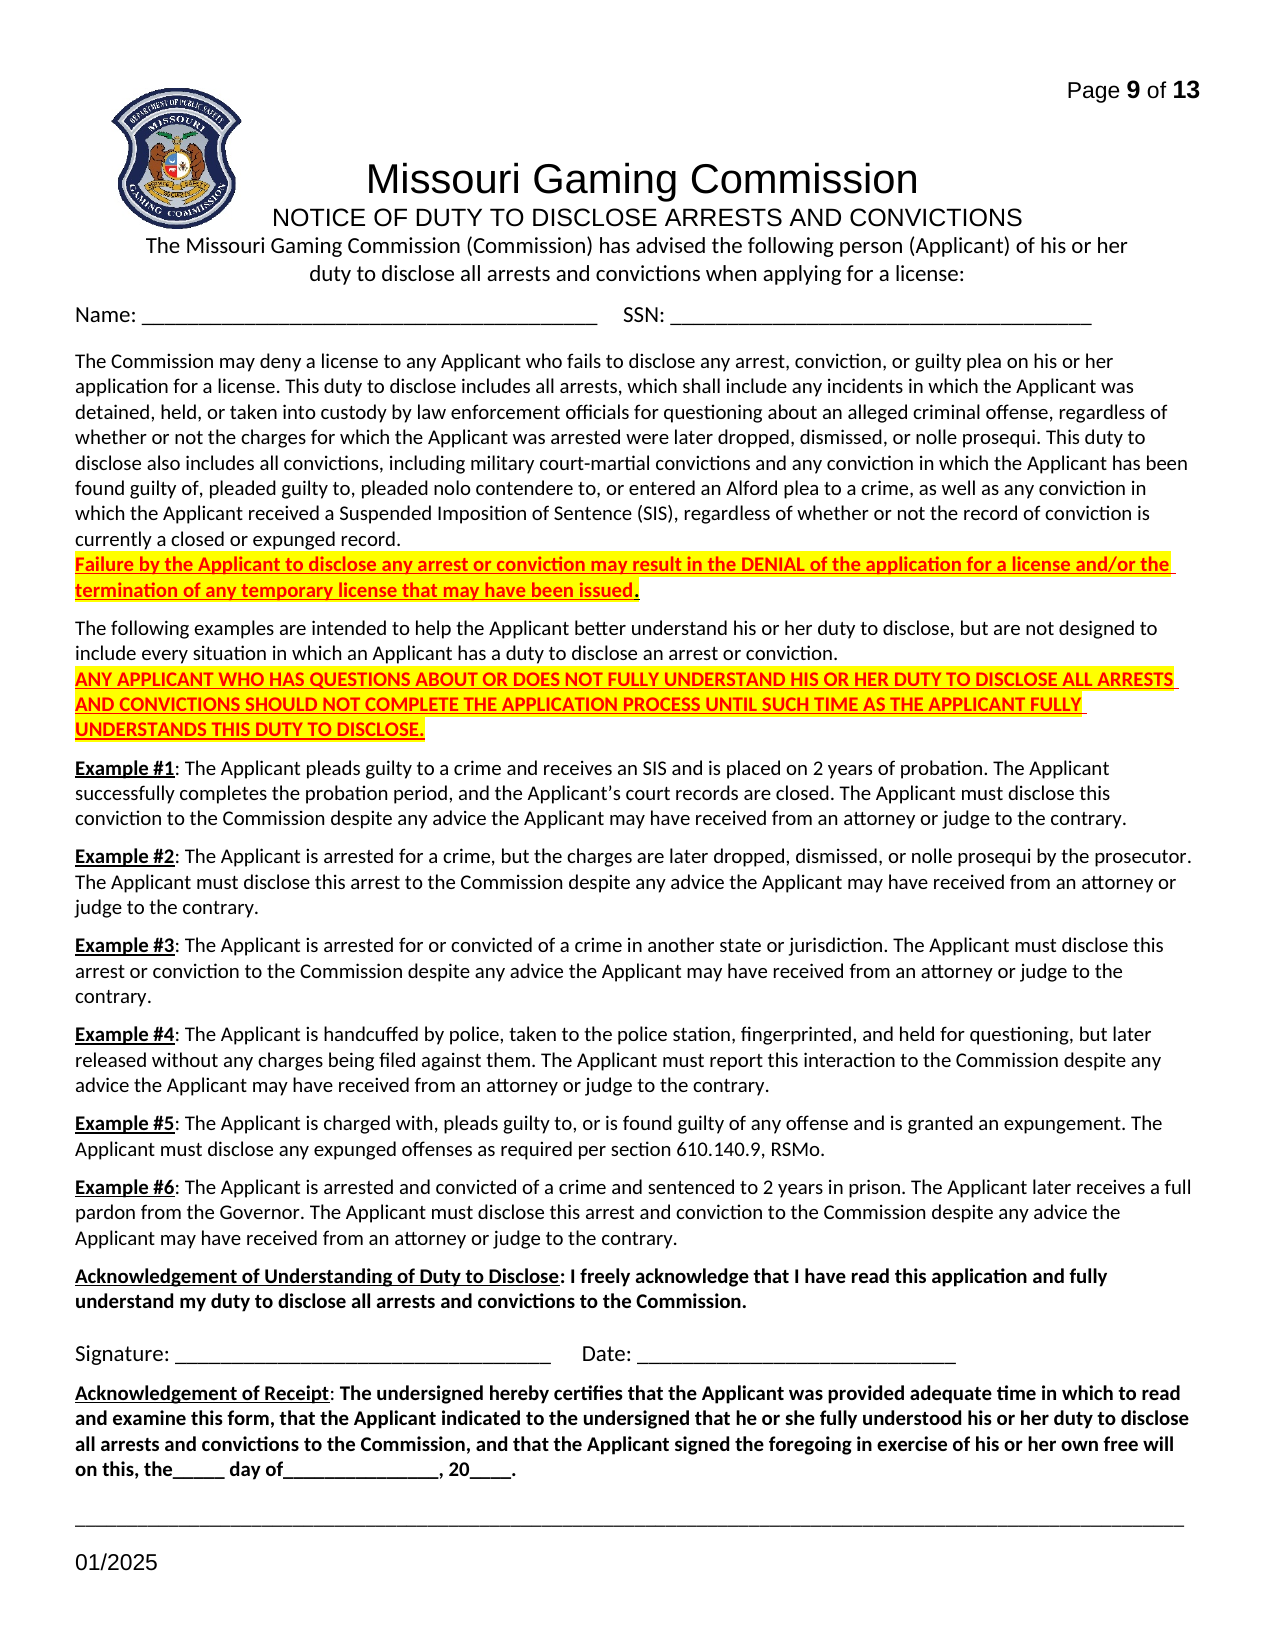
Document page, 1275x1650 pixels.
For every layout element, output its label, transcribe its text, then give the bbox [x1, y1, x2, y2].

text duty to disclose all arrests and convictions when applying for a license: [75, 259, 1200, 287]
text Failure by the Applicant to disclose any arrest or conviction may result in the DENIAL of the application for a license and/or the termination of any temporary license that may have been issued. [639, 551, 1200, 602]
text Example #2: The Applicant is arrested for a crime, but the charges are later dropped, dismissed, or nolle prosequi by the prosecutor. The Applicant must disclose this arrest to the Commission despite any advice the Applicant may have received from an attorney or judge to the contrary. [75, 844, 1200, 920]
text Example #5: The Applicant is charged with, pleads guilty to, or is found guilty of any offense and is granted an expungement. The Applicant must disclose any expunged offenses as required per section 610.140.9, RSMo. [75, 1111, 1200, 1161]
text ___________________________________________________________________________________________________________ [75, 1504, 1200, 1530]
text The following examples are intended to help the Applicant better understand his or her duty to disclose, but are not designed to include every situation in which an Applicant has a duty to disclose an arrest or conviction. [75, 615, 1200, 666]
text Name: ________________________________________ SSN: _____________________________________ [75, 300, 1200, 328]
text Missouri Gaming Commission [366, 154, 1200, 202]
text ANY APPLICANT WHO HAS QUESTIONS ABOUT OR DOES NOT FULLY UNDERSTAND HIS OR HER DUTY TO DISCLOSE ALL ARRESTS AND CONVICTIONS SHOULD NOT COMPLETE THE APPLICATION PROCESS UNTIL SUCH TIME AS THE APPLICANT FULLY UNDERSTANDS THIS DUTY TO DISCLOSE. [425, 666, 1200, 742]
picture [111, 88, 242, 229]
text Acknowledgement of Understanding of Duty to Disclose: I freely acknowledge that I have read this application and fully understand my duty to disclose all arrests and convictions to the Commission. [75, 1263, 1200, 1314]
text Example #3: The Applicant is arrested for or convicted of a crime in another state or jurisdiction. The Applicant must disclose this arrest or conviction to the Commission despite any advice the Applicant may have received from an attorney or judge to the contrary. [75, 933, 1200, 1009]
text The Missouri Gaming Commission (Commission) has advised the following person (Applicant) of his or her [75, 231, 1200, 259]
text Example #4: The Applicant is handcuffed by police, taken to the police station, fingerprinted, and held for questioning, but later released without any charges being filed against them. The Applicant must report this interaction to the Commission despite any advice the Applicant may have received from an attorney or judge to the contrary. [75, 1022, 1200, 1098]
text Example #1: The Applicant pleads guilty to a crime and receives an SIS and is placed on 2 years of probation. The Applicant successfully completes the probation period, and the Applicant’s court records are closed. The Applicant must disclose this conviction to the Commission despite any advice the Applicant may have received from an attorney or judge to the contrary. [75, 755, 1200, 831]
text Example #6: The Applicant is arrested and convicted of a crime and sentenced to 2 years in prison. The Applicant later receives a full pardon from the Governor. The Applicant must disclose this arrest and conviction to the Commission despite any advice the Applicant may have received from an attorney or judge to the contrary. [75, 1174, 1200, 1250]
text Acknowledgement of Receipt: The undersigned hereby certifies that the Applicant was provided adequate time in which to read and examine this form, that the Applicant indicated to the undersigned that he or she fully understood his or her duty to disclose all arrests and convictions to the Commission, and that the Applicant signed the foregoing in exercise of his or her own free will on this, the_____ day of_______________, 20____. [75, 1380, 1200, 1482]
text NOTICE OF DUTY TO DISCLOSE ARRESTS AND CONVICTIONS [272, 202, 1041, 231]
text Signature: _________________________________ Date: ____________________________ [75, 1339, 1200, 1367]
text The Commission may deny a license to any Applicant who fails to disclose any arrest, conviction, or guilty plea on his or her application for a license. This duty to disclose includes all arrests, which shall include any incidents in which the Applicant was detained, held, or taken into custody by law enforcement officials for questioning about an alleged criminal offense, regardless of whether or not the charges for which the Applicant was arrested were later dropped, dismissed, or nolle prosequi. This duty to disclose also includes all convictions, including military court-martial convictions and any conviction in which the Applicant has been found guilty of, pleaded guilty to, pleaded nolo contendere to, or entered an Alford plea to a crime, as well as any conviction in which the Applicant received a Suspended Imposition of Sentence (SIS), regardless of whether or not the record of conviction is currently a closed or expunged record. [75, 348, 1200, 551]
